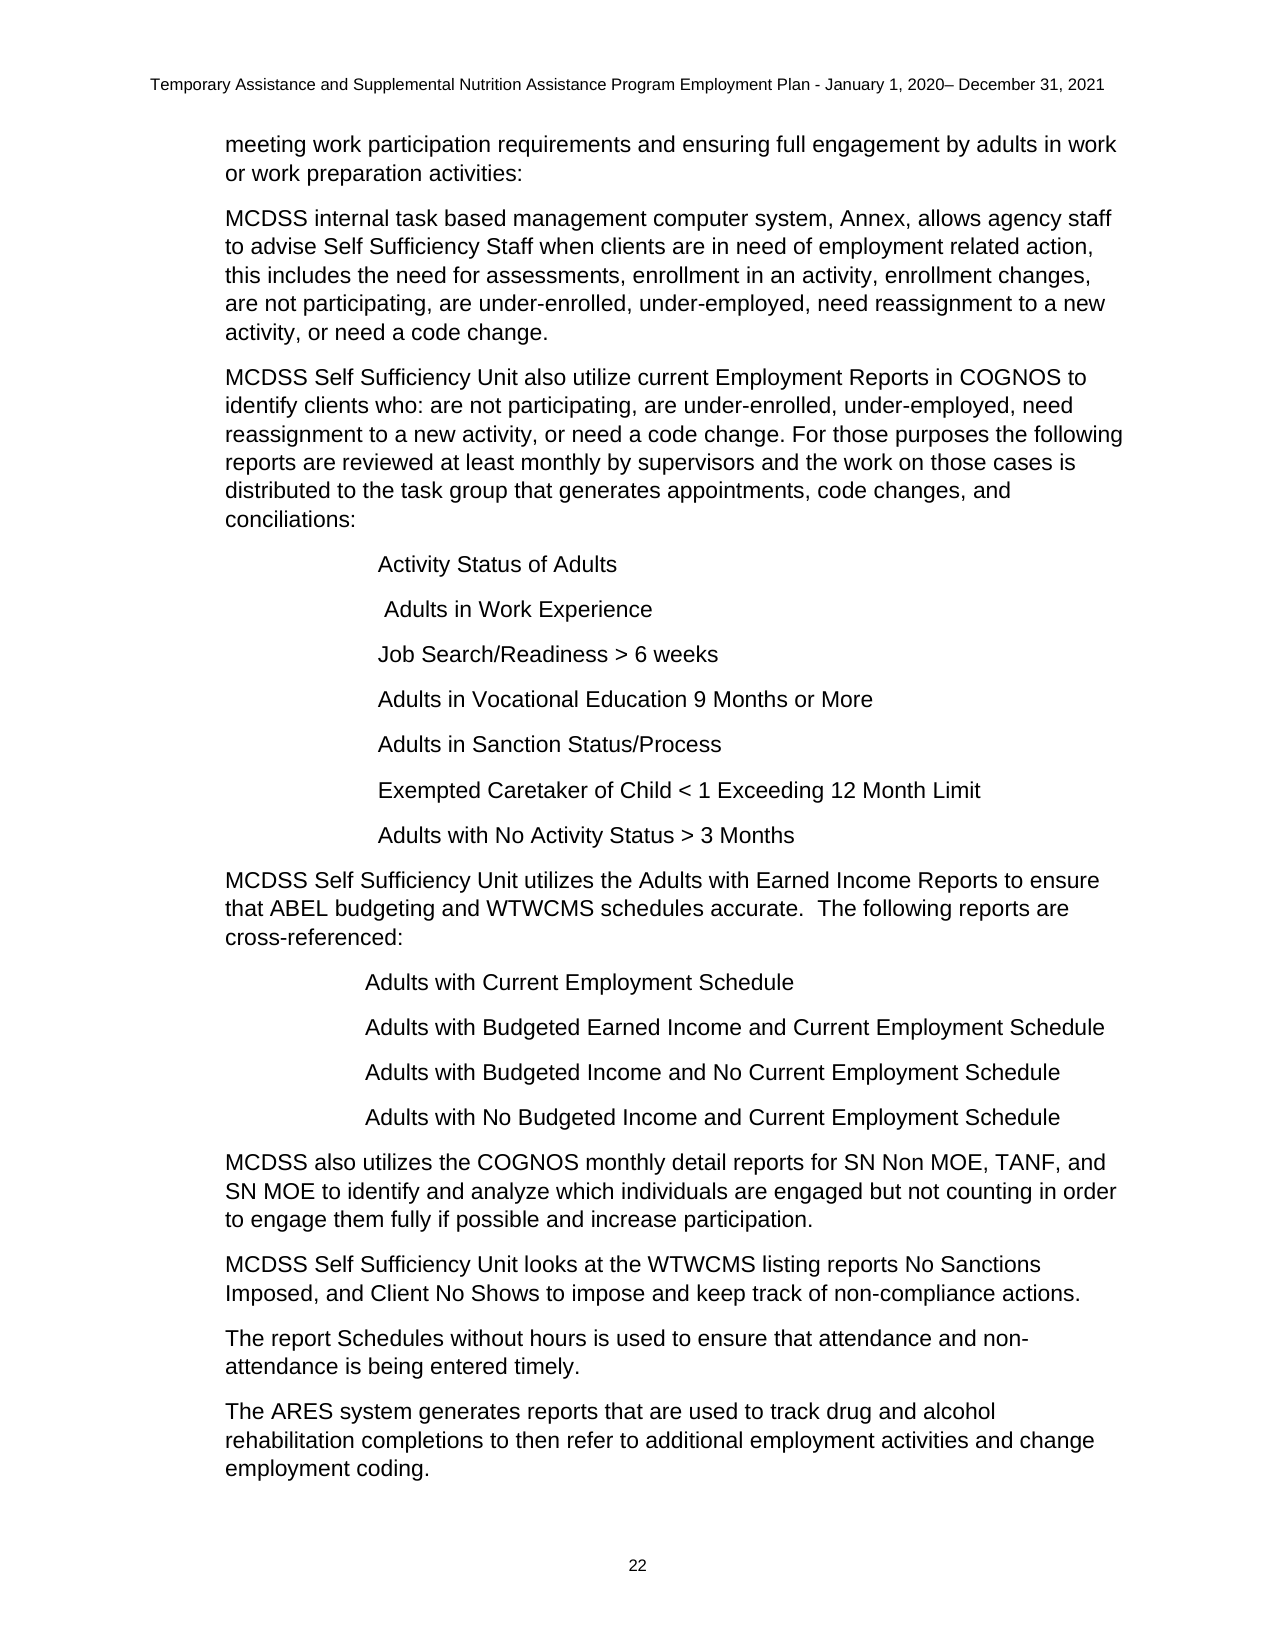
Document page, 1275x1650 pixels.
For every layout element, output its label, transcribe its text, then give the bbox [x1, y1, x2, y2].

text Adults with Current Employment Schedule [225, 969, 1125, 995]
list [150, 131, 1125, 186]
text Job Search/Readiness > 6 weeks [225, 641, 1125, 668]
text Adults with No Budgeted Income and Current Employment Schedule [225, 1104, 1125, 1130]
text Exempted Caretaker of Child < 1 Exceeding 12 Month Limit [225, 777, 1125, 803]
text The ARES system generates reports that are used to track drug and alcohol rehabilitation completions to then refer to additional employment activities and change employment coding. [225, 1398, 1125, 1481]
text Adults with Budgeted Income and No Current Employment Schedule [225, 1059, 1125, 1085]
text MCDSS Self Sufficiency Unit looks at the WTWCMS listing reports No Sanctions Imposed, and Client No Shows to impose and keep track of non-compliance actions. [225, 1251, 1125, 1306]
text MCDSS Self Sufficiency Unit utilizes the Adults with Earned Income Reports to ensure that ABEL budgeting and WTWCMS schedules accurate. The following reports are cross-referenced: [225, 867, 1125, 950]
text The report Schedules without hours is used to ensure that attendance and non-attendance is being entered timely. [225, 1325, 1125, 1379]
text Adults with No Activity Status > 3 Months [225, 822, 1125, 848]
text Activity Status of Adults [225, 551, 1125, 577]
text MCDSS internal task based management computer system, Annex, allows agency staff to advise Self Sufficiency Staff when clients are in need of employment related action, this includes the need for assessments, enrollment in an activity, enrollment changes, are not participating, are under-enrolled, under-employed, need reassignment to a new activity, or need a code change. [225, 205, 1125, 345]
text Adults in Work Experience [225, 596, 1125, 622]
text MCDSS also utilizes the COGNOS monthly detail reports for SN Non MOE, TANF, and SN MOE to identify and analyze which individuals are engaged but not counting in order to engage them fully if possible and increase participation. [225, 1149, 1125, 1232]
text Adults in Vocational Education 9 Months or More [225, 686, 1125, 713]
text Adults with Budgeted Earned Income and Current Employment Schedule [225, 1014, 1125, 1040]
text MCDSS Self Sufficiency Unit also utilize current Employment Reports in COGNOS to identify clients who: are not participating, are under-enrolled, under-employed, need reassignment to a new activity, or need a code change. For those purposes the following reports are reviewed at least monthly by supervisors and the work on those cases is distributed to the task group that generates appointments, code changes, and conciliations: [225, 364, 1125, 532]
text Adults in Sanction Status/Process [225, 731, 1125, 758]
